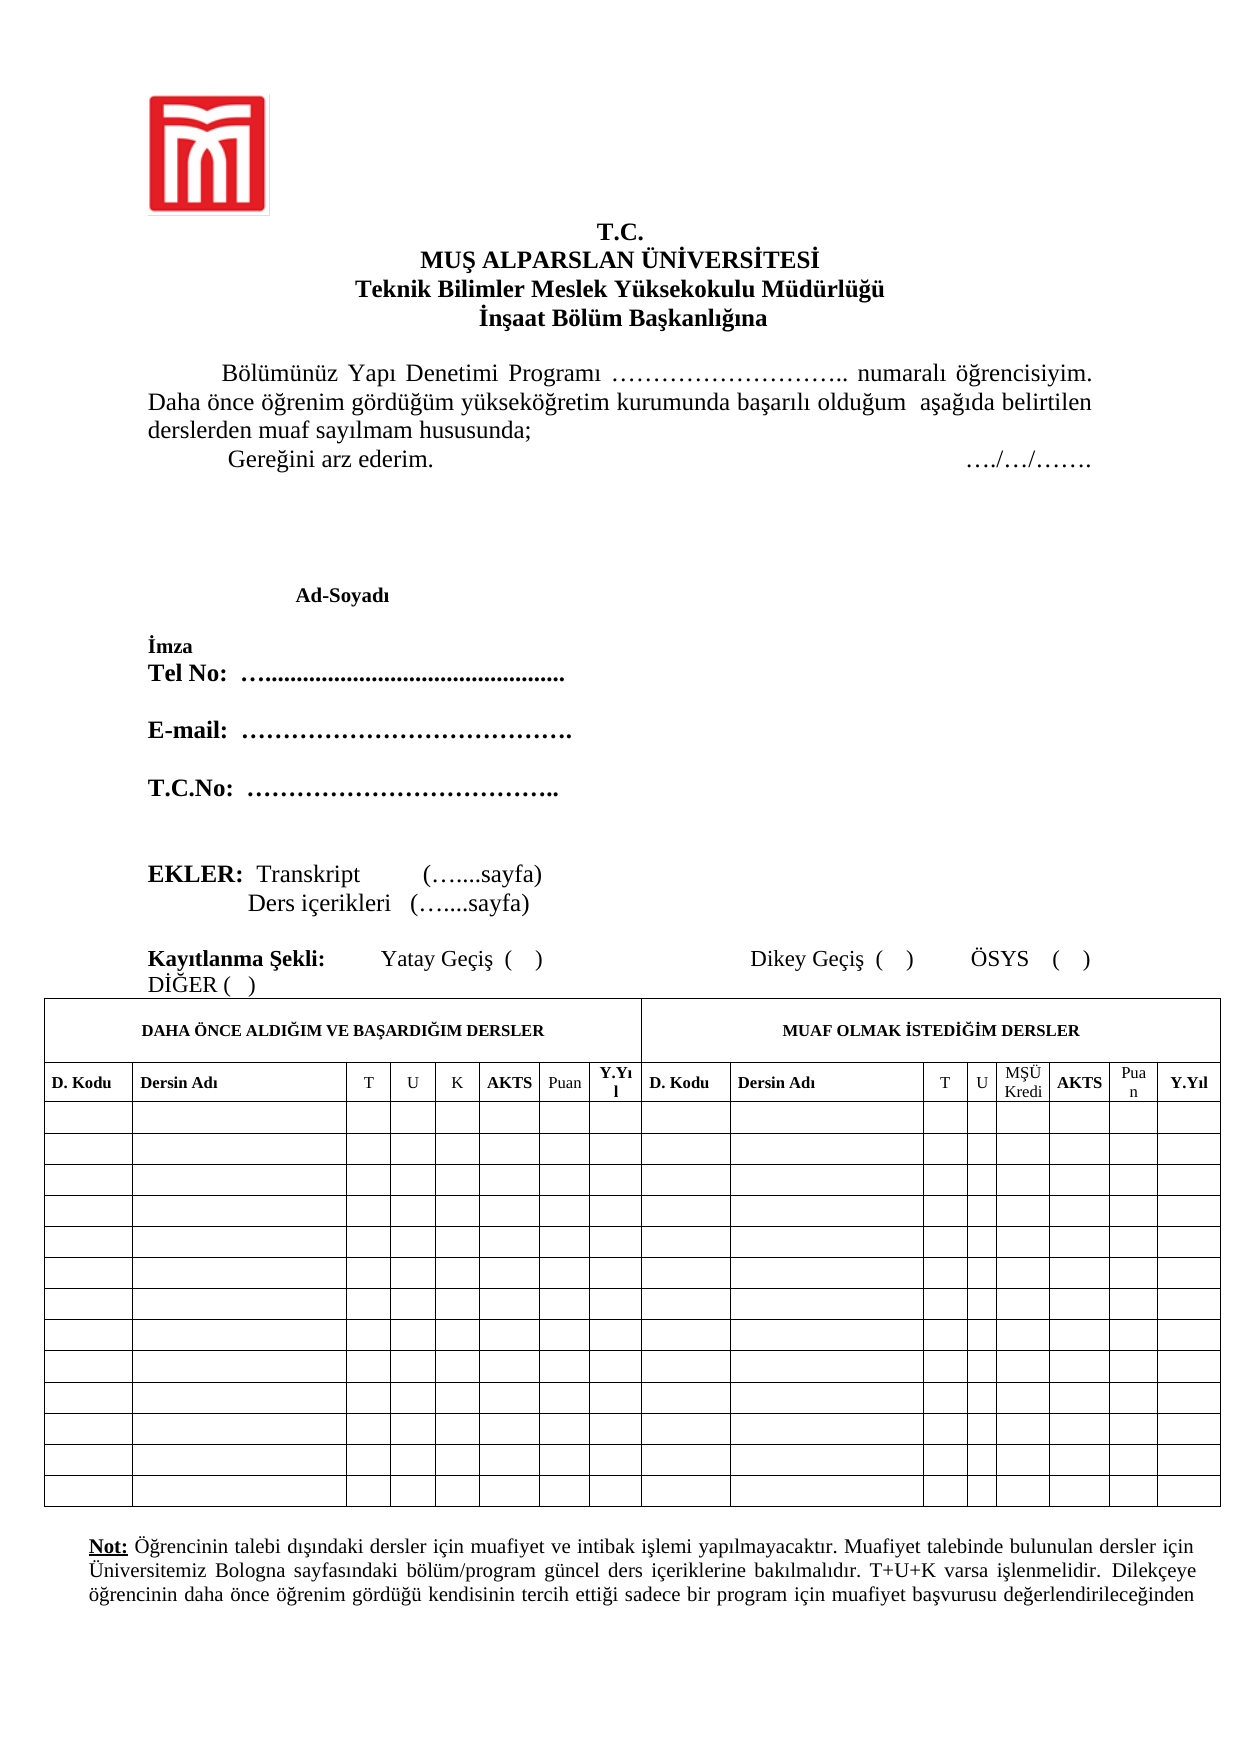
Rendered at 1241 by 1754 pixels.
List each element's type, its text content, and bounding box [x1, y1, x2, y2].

table_cell [391, 1320, 435, 1350]
table_cell [45, 1258, 132, 1288]
table_cell D. Kodu [45, 1063, 132, 1101]
table_cell [1158, 1289, 1220, 1319]
table_cell T [347, 1063, 390, 1101]
table_cell [731, 1165, 923, 1195]
table_cell [997, 1165, 1049, 1195]
table_cell [642, 1227, 730, 1257]
table_cell [133, 1289, 346, 1319]
table_cell [924, 1476, 967, 1506]
table_cell [391, 1445, 435, 1475]
table_cell [436, 1351, 479, 1382]
table_cell [1110, 1351, 1157, 1382]
table_cell [480, 1134, 539, 1163]
table_cell [391, 1165, 435, 1195]
table_cell [1110, 1383, 1157, 1413]
table_cell [436, 1476, 479, 1506]
table_cell [968, 1102, 996, 1132]
table_cell [1158, 1258, 1220, 1288]
table_cell [540, 1258, 589, 1288]
text Gereğini arz ederim. …./…/……. [148, 444, 1093, 473]
table_cell [480, 1351, 539, 1382]
table_cell [968, 1289, 996, 1319]
table_cell [391, 1102, 435, 1132]
table_cell [436, 1227, 479, 1257]
table_cell [924, 1383, 967, 1413]
table_cell [1158, 1445, 1220, 1475]
table_cell [436, 1383, 479, 1413]
table_cell [924, 1134, 967, 1163]
table_cell [642, 1289, 730, 1319]
table_cell [540, 1351, 589, 1382]
table_cell [590, 1351, 641, 1382]
table_cell [480, 1258, 539, 1288]
table_cell [45, 1414, 132, 1444]
table_cell [347, 1414, 390, 1444]
table_cell [347, 1165, 390, 1195]
table_cell [997, 1258, 1049, 1288]
table_cell [968, 1476, 996, 1506]
text T.C.No: ……………………………….. [148, 773, 1093, 801]
table_cell [590, 1227, 641, 1257]
table_cell [133, 1414, 346, 1444]
table_cell [642, 1134, 730, 1163]
table_cell [924, 1102, 967, 1132]
table_cell [480, 1383, 539, 1413]
table_cell [1110, 1258, 1157, 1288]
table_cell [347, 1383, 390, 1413]
table_cell [540, 1289, 589, 1319]
table_cell [45, 1383, 132, 1413]
table_cell [1050, 1227, 1109, 1257]
table_cell [540, 1320, 589, 1350]
table_cell [590, 1414, 641, 1444]
table_cell [997, 1383, 1049, 1413]
table_cell U [968, 1063, 996, 1101]
table_cell [1050, 1102, 1109, 1132]
table_cell [480, 1196, 539, 1226]
table_cell [642, 1320, 730, 1350]
table_header DAHA ÖNCE ALDIĞIM VE BAŞARDIĞIM DERSLER [45, 999, 641, 1062]
table_cell [391, 1289, 435, 1319]
table_cell [436, 1258, 479, 1288]
table_cell [1050, 1351, 1109, 1382]
table_cell [540, 1165, 589, 1195]
table_cell [391, 1258, 435, 1288]
table_cell [45, 1196, 132, 1226]
table_cell [1110, 1227, 1157, 1257]
table_cell [133, 1196, 346, 1226]
table_cell [642, 1445, 730, 1475]
table_cell [924, 1445, 967, 1475]
table_cell [997, 1320, 1049, 1350]
table_cell [1110, 1414, 1157, 1444]
table_cell [1110, 1289, 1157, 1319]
table_cell [997, 1445, 1049, 1475]
table_cell [436, 1102, 479, 1132]
table_cell [924, 1196, 967, 1226]
table_cell [968, 1383, 996, 1413]
table_cell [1158, 1134, 1220, 1163]
table_cell [590, 1383, 641, 1413]
table_cell MŞÜ Kredi [997, 1063, 1049, 1101]
table_cell [133, 1445, 346, 1475]
table_cell [924, 1320, 967, 1350]
table_cell [1050, 1320, 1109, 1350]
text İmza [148, 607, 1093, 658]
table_cell [590, 1196, 641, 1226]
table_cell [968, 1227, 996, 1257]
table_cell [45, 1351, 132, 1382]
table_cell [480, 1320, 539, 1350]
table_cell [436, 1134, 479, 1163]
table_cell [347, 1445, 390, 1475]
table_cell [997, 1476, 1049, 1506]
table_cell [731, 1258, 923, 1288]
table_cell [731, 1289, 923, 1319]
table_cell [731, 1320, 923, 1350]
table_cell [436, 1414, 479, 1444]
table_cell [968, 1258, 996, 1288]
table_cell Dersin Adı [731, 1063, 923, 1101]
table_cell [642, 1414, 730, 1444]
table_cell [1158, 1320, 1220, 1350]
table_cell [1158, 1383, 1220, 1413]
table_header MUAF OLMAK İSTEDİĞİM DERSLER [642, 999, 1220, 1062]
text EKLER: Transkript (…....sayfa) [148, 859, 1093, 888]
table_cell [590, 1258, 641, 1288]
table_cell Puan [1110, 1063, 1157, 1101]
table_cell [642, 1258, 730, 1288]
table_cell [997, 1351, 1049, 1382]
table_cell [436, 1320, 479, 1350]
table_cell [1110, 1196, 1157, 1226]
table_cell [590, 1289, 641, 1319]
table_cell [1050, 1414, 1109, 1444]
table_cell K [436, 1063, 479, 1101]
table_cell [590, 1476, 641, 1506]
table_cell AKTS [1050, 1063, 1109, 1101]
table_cell [1158, 1351, 1220, 1382]
table_cell [45, 1165, 132, 1195]
table_cell [347, 1476, 390, 1506]
table_cell [540, 1227, 589, 1257]
table_cell [968, 1165, 996, 1195]
table_cell [1158, 1102, 1220, 1132]
table_cell [997, 1414, 1049, 1444]
table_cell [436, 1445, 479, 1475]
table_cell [45, 1227, 132, 1257]
table_cell [133, 1383, 346, 1413]
table_cell [968, 1320, 996, 1350]
table_cell [968, 1351, 996, 1382]
table_cell [642, 1102, 730, 1132]
table_cell [347, 1134, 390, 1163]
text T.C. [148, 217, 1093, 245]
table_cell [924, 1258, 967, 1288]
table_cell [997, 1289, 1049, 1319]
table_cell [480, 1414, 539, 1444]
table_cell [1158, 1476, 1220, 1506]
table_cell [924, 1351, 967, 1382]
table_cell [590, 1134, 641, 1163]
text E-mail: …………………………………. [148, 715, 1093, 744]
table_cell [436, 1196, 479, 1226]
table_cell [1158, 1227, 1220, 1257]
table_cell [1050, 1258, 1109, 1288]
table_cell [1050, 1445, 1109, 1475]
table_cell [1050, 1476, 1109, 1506]
table_cell [45, 1102, 132, 1132]
table_cell [642, 1476, 730, 1506]
table_cell [133, 1476, 346, 1506]
table_cell [480, 1476, 539, 1506]
table_cell [347, 1258, 390, 1288]
table_cell [1050, 1289, 1109, 1319]
table_cell [968, 1445, 996, 1475]
table_cell [590, 1102, 641, 1132]
text Tel No: …................................................ [148, 658, 1093, 686]
table_cell [1110, 1320, 1157, 1350]
table_cell [133, 1320, 346, 1350]
table_cell [480, 1289, 539, 1319]
table_cell [731, 1351, 923, 1382]
table_cell [540, 1414, 589, 1444]
table_cell [731, 1445, 923, 1475]
table_cell [1158, 1196, 1220, 1226]
table_cell [133, 1351, 346, 1382]
table_cell [480, 1102, 539, 1132]
table_cell [590, 1445, 641, 1475]
table_cell [347, 1320, 390, 1350]
table_cell T [924, 1063, 967, 1101]
text Teknik Bilimler Meslek Yüksekokulu Müdürlüğü [148, 274, 1093, 303]
table_cell [731, 1102, 923, 1132]
table_cell AKTS [480, 1063, 539, 1101]
text Ders içerikleri (…....sayfa) [148, 888, 1093, 916]
table_cell [540, 1134, 589, 1163]
text Bölümünüz Yapı Denetimi Programı ……………………….. numaralı öğrencisiyim. Daha önce öğrenim gördüğüm yükseköğretim kurumunda başarılı olduğum aşağıda belirtilen derslerden muaf sayılmam hususunda; [148, 358, 1093, 444]
table_cell [436, 1165, 479, 1195]
table_cell Y.Yıl [590, 1063, 641, 1101]
table_cell [391, 1414, 435, 1444]
table_cell Puan [540, 1063, 589, 1101]
table_cell [1110, 1165, 1157, 1195]
table_cell [347, 1289, 390, 1319]
table_cell [133, 1165, 346, 1195]
table_cell [133, 1134, 346, 1163]
table_cell [642, 1351, 730, 1382]
table_cell [642, 1165, 730, 1195]
table_cell [480, 1445, 539, 1475]
table_cell [436, 1289, 479, 1319]
table_cell [924, 1165, 967, 1195]
table_cell [45, 1476, 132, 1506]
table_cell Y.Yıl [1158, 1063, 1220, 1101]
table_cell [590, 1320, 641, 1350]
table_cell [1050, 1383, 1109, 1413]
table_cell [540, 1476, 589, 1506]
table_cell [1110, 1476, 1157, 1506]
table_cell [590, 1165, 641, 1195]
table_cell [731, 1196, 923, 1226]
table_cell [347, 1102, 390, 1132]
table_cell [1110, 1134, 1157, 1163]
table_cell [997, 1134, 1049, 1163]
table_cell [1050, 1165, 1109, 1195]
table_cell [642, 1383, 730, 1413]
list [88, 1533, 1196, 1606]
table_cell [347, 1351, 390, 1382]
table_cell [924, 1227, 967, 1257]
table_cell [391, 1134, 435, 1163]
table_cell [1050, 1196, 1109, 1226]
table_cell [997, 1102, 1049, 1132]
text MUŞ ALPARSLAN ÜNİVERSİTESİ [148, 245, 1093, 274]
table_cell U [391, 1063, 435, 1101]
table_cell [391, 1351, 435, 1382]
table_cell [1158, 1165, 1220, 1195]
table_cell [45, 1289, 132, 1319]
table_cell [391, 1383, 435, 1413]
table_cell [391, 1196, 435, 1226]
text Ad-Soyadı [148, 531, 1093, 607]
table_cell [540, 1196, 589, 1226]
text Kayıtlanma Şekli: Yatay Geçiş ( ) Dikey Geçiş ( ) ÖSYS ( ) DİĞER ( ) [148, 945, 1093, 998]
table_cell [540, 1445, 589, 1475]
table_cell [391, 1227, 435, 1257]
table_cell D. Kodu [642, 1063, 730, 1101]
table_cell [133, 1258, 346, 1288]
table_cell Dersin Adı [133, 1063, 346, 1101]
table_cell [968, 1414, 996, 1444]
table_cell [731, 1227, 923, 1257]
table_cell [480, 1227, 539, 1257]
table_cell [391, 1476, 435, 1506]
table_cell [1110, 1102, 1157, 1132]
table_cell [347, 1196, 390, 1226]
table_cell [997, 1227, 1049, 1257]
table_cell [347, 1227, 390, 1257]
table_cell [133, 1227, 346, 1257]
table_cell [731, 1476, 923, 1506]
table_cell [1050, 1134, 1109, 1163]
table_cell [45, 1320, 132, 1350]
table_cell [642, 1196, 730, 1226]
table_cell [731, 1414, 923, 1444]
table_cell [731, 1383, 923, 1413]
table_cell [731, 1134, 923, 1163]
table_cell [968, 1134, 996, 1163]
table_cell [45, 1445, 132, 1475]
table_cell [540, 1383, 589, 1413]
table_cell [997, 1196, 1049, 1226]
table_cell [133, 1102, 346, 1132]
table_cell [924, 1414, 967, 1444]
table_cell [540, 1102, 589, 1132]
table_cell [968, 1196, 996, 1226]
picture [147, 94, 271, 217]
table_cell [1158, 1414, 1220, 1444]
table_cell [924, 1289, 967, 1319]
table_cell [480, 1165, 539, 1195]
table_cell [45, 1134, 132, 1163]
table_cell [1110, 1445, 1157, 1475]
text İnşaat Bölüm Başkanlığına [148, 303, 1093, 332]
